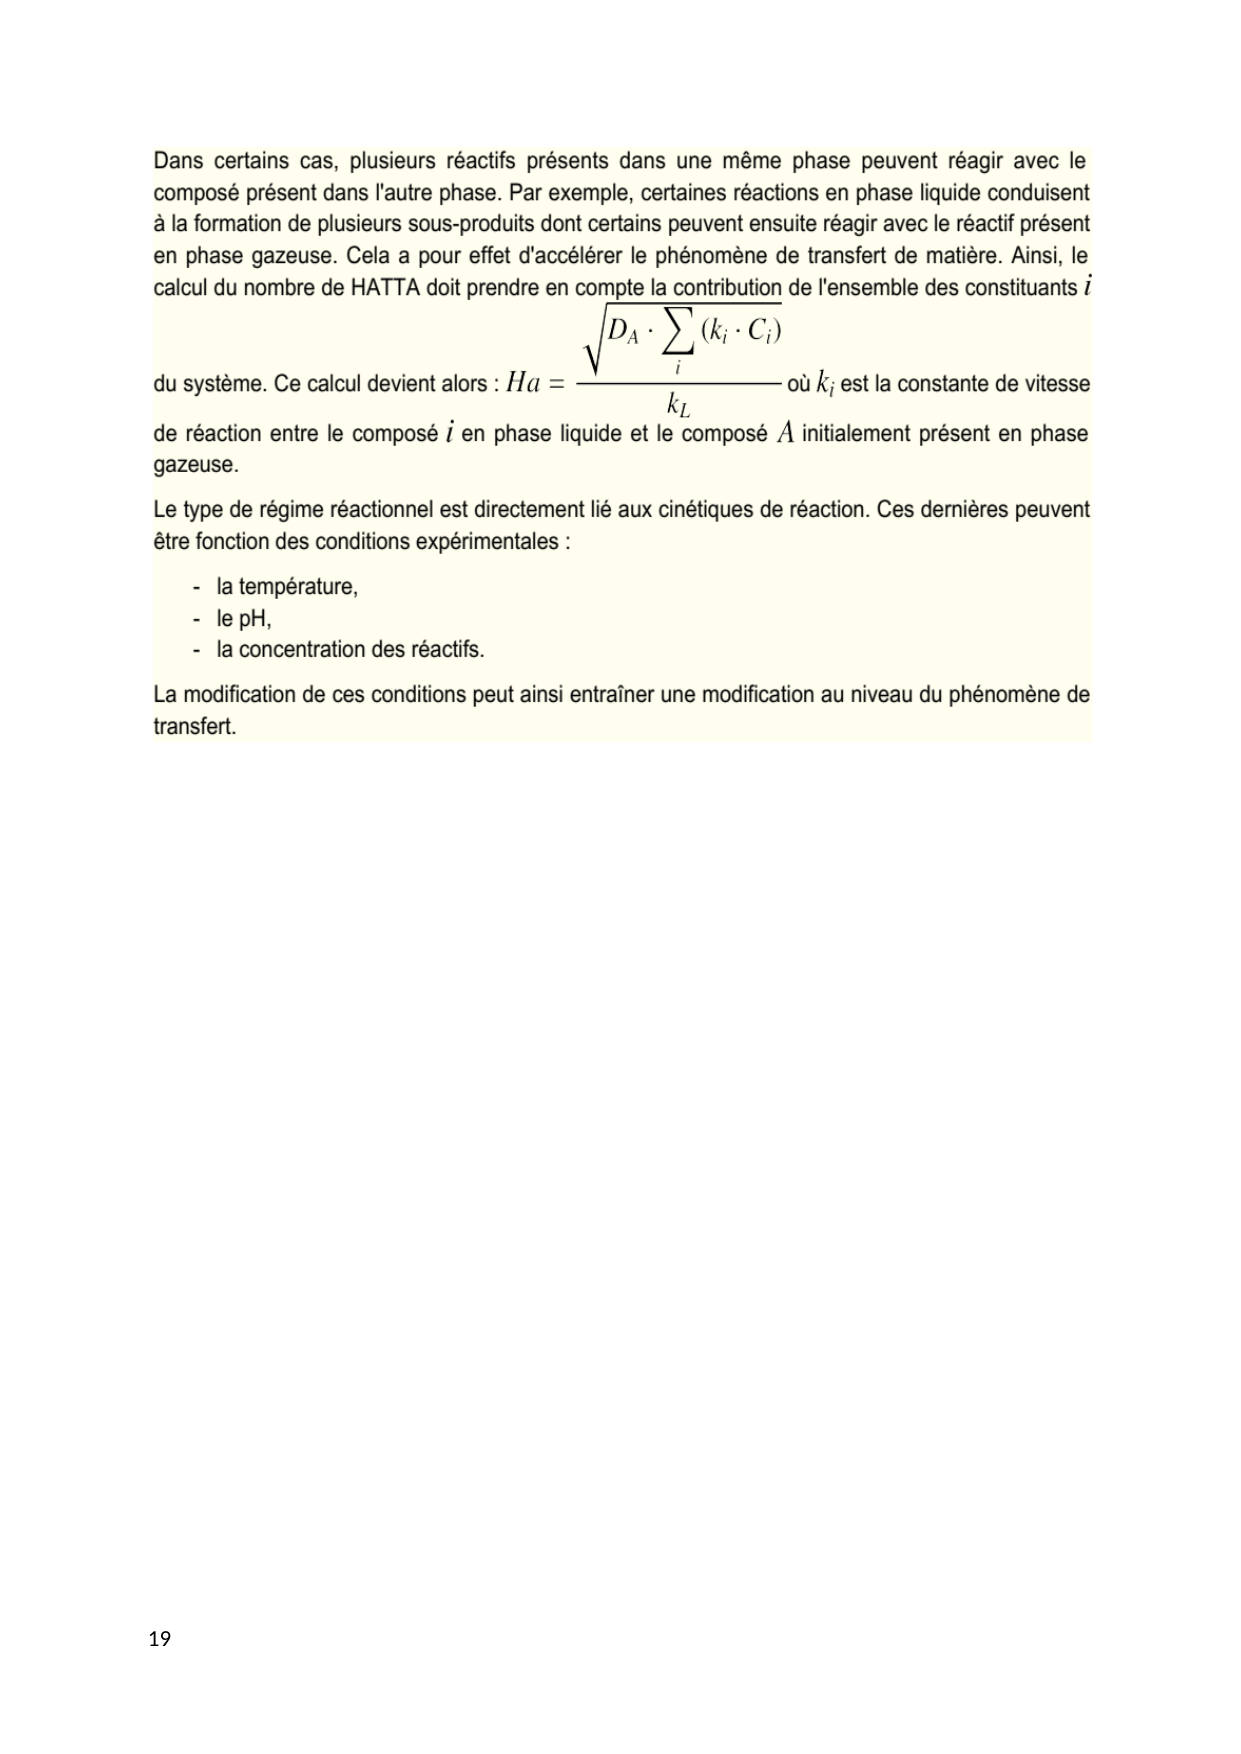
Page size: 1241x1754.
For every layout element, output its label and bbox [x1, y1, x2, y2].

picture [147, 147, 1093, 746]
